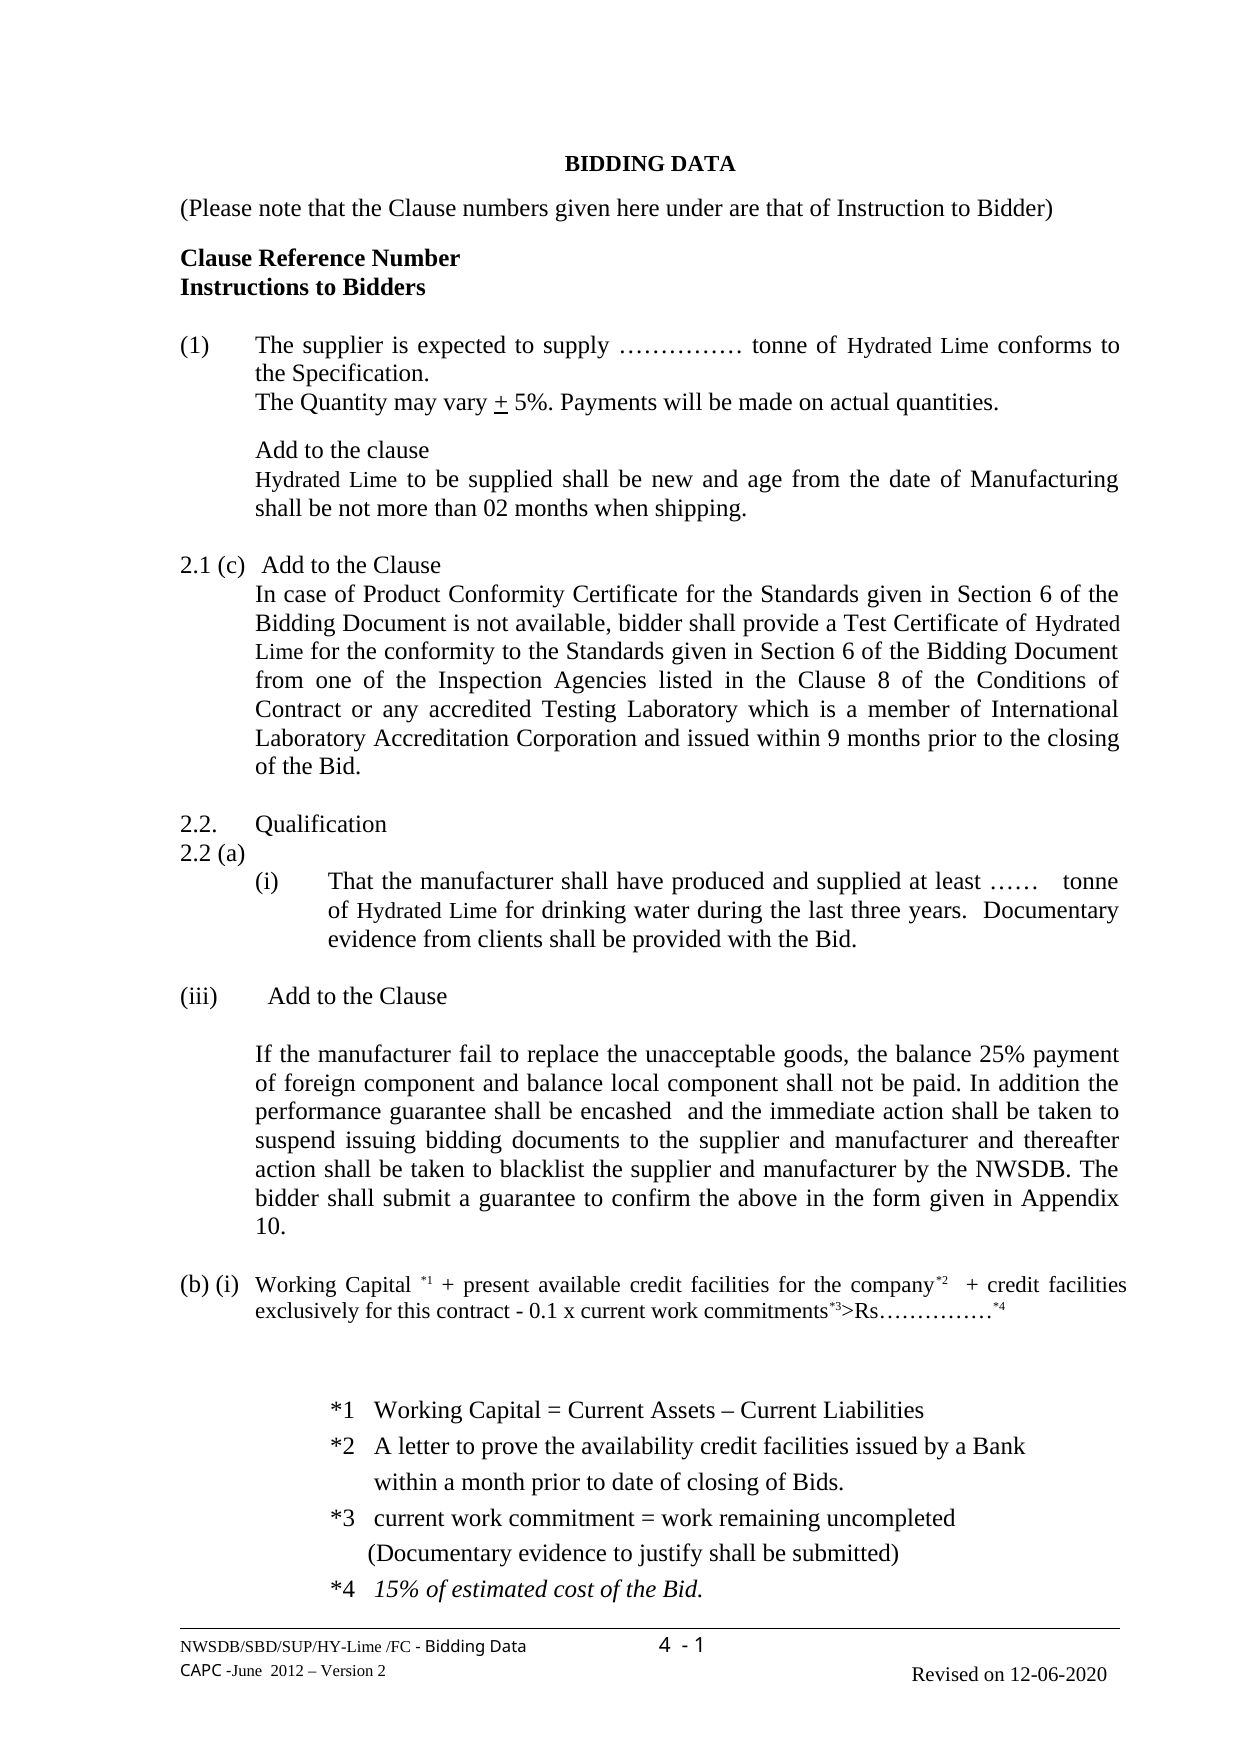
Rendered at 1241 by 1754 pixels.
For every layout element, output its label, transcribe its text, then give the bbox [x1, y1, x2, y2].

text If the manufacturer fail to replace the unacceptable goods, the balance 25% payment of foreign component and balance local component shall not be paid. In addition the performance guarantee shall be encashed and the immediate action shall be taken to suspend issuing bidding documents to the supplier and manufacturer and thereafter action shall be taken to blacklist the supplier and manufacturer by the NWSDB. The bidder shall submit a guarantee to confirm the above in the form given in Appendix 10. [180, 1039, 1120, 1240]
text *3 current work commitment = work remaining uncompleted [180, 1503, 1120, 1531]
text within a month prior to date of closing of Bids. [255, 1467, 1120, 1495]
text (i) That the manufacturer shall have produced and supplied at least …… tonne of Hydrated Lime for drinking water during the last three years. Documentary evidence from clients shall be provided with the Bid. [255, 866, 1120, 953]
text (iii) Add to the Clause [180, 981, 1120, 1010]
text Clause Reference Number [180, 243, 1120, 272]
text BIDDING DATA [180, 150, 1120, 176]
text 2.2 (a) [180, 838, 1120, 866]
text (Documentary evidence to justify shall be submitted) [180, 1538, 1120, 1567]
text In case of Product Conformity Certificate for the Standards given in Section 6 of the Bidding Document is not available, bidder shall provide a Test Certificate of Hydrated Lime for the conformity to the Standards given in Section 6 of the Bidding Document from one of the Inspection Agencies listed in the Clause 8 of the Conditions of Contract or any accredited Testing Laboratory which is a member of International Laboratory Accreditation Corporation and issued within 9 months prior to the closing of the Bid. [255, 579, 1120, 780]
text (1) The supplier is expected to supply …………… tonne of Hydrated Lime conforms to the Specification. [180, 330, 1120, 387]
text 2.2. Qualification [180, 809, 1120, 838]
text Instructions to Bidders [180, 272, 1120, 301]
text Hydrated Lime to be supplied shall be new and age from the date of Manufacturing shall be not more than 02 months when shipping. [255, 464, 1120, 521]
text The Quantity may vary + 5%. Payments will be made on actual quantities. [255, 387, 1120, 416]
text Add to the clause [180, 435, 1120, 464]
text 2.1 (c) Add to the Clause [180, 550, 1120, 579]
text *2 A letter to prove the availability credit facilities issued by a Bank [255, 1431, 1120, 1459]
text (Please note that the Clause numbers given here under are that of Instruction to Bidder) [180, 193, 1120, 222]
text *1 Working Capital = Current Assets – Current Liabilities [255, 1395, 1120, 1423]
text (b) (i) Working Capital *1 + present available credit facilities for the company*2 + credit facilities exclusively for this contract - 0.1 x current work commitments*3>Rs……………*4 [180, 1269, 1128, 1324]
text *4 15% of estimated cost of the Bid. [180, 1574, 1120, 1603]
